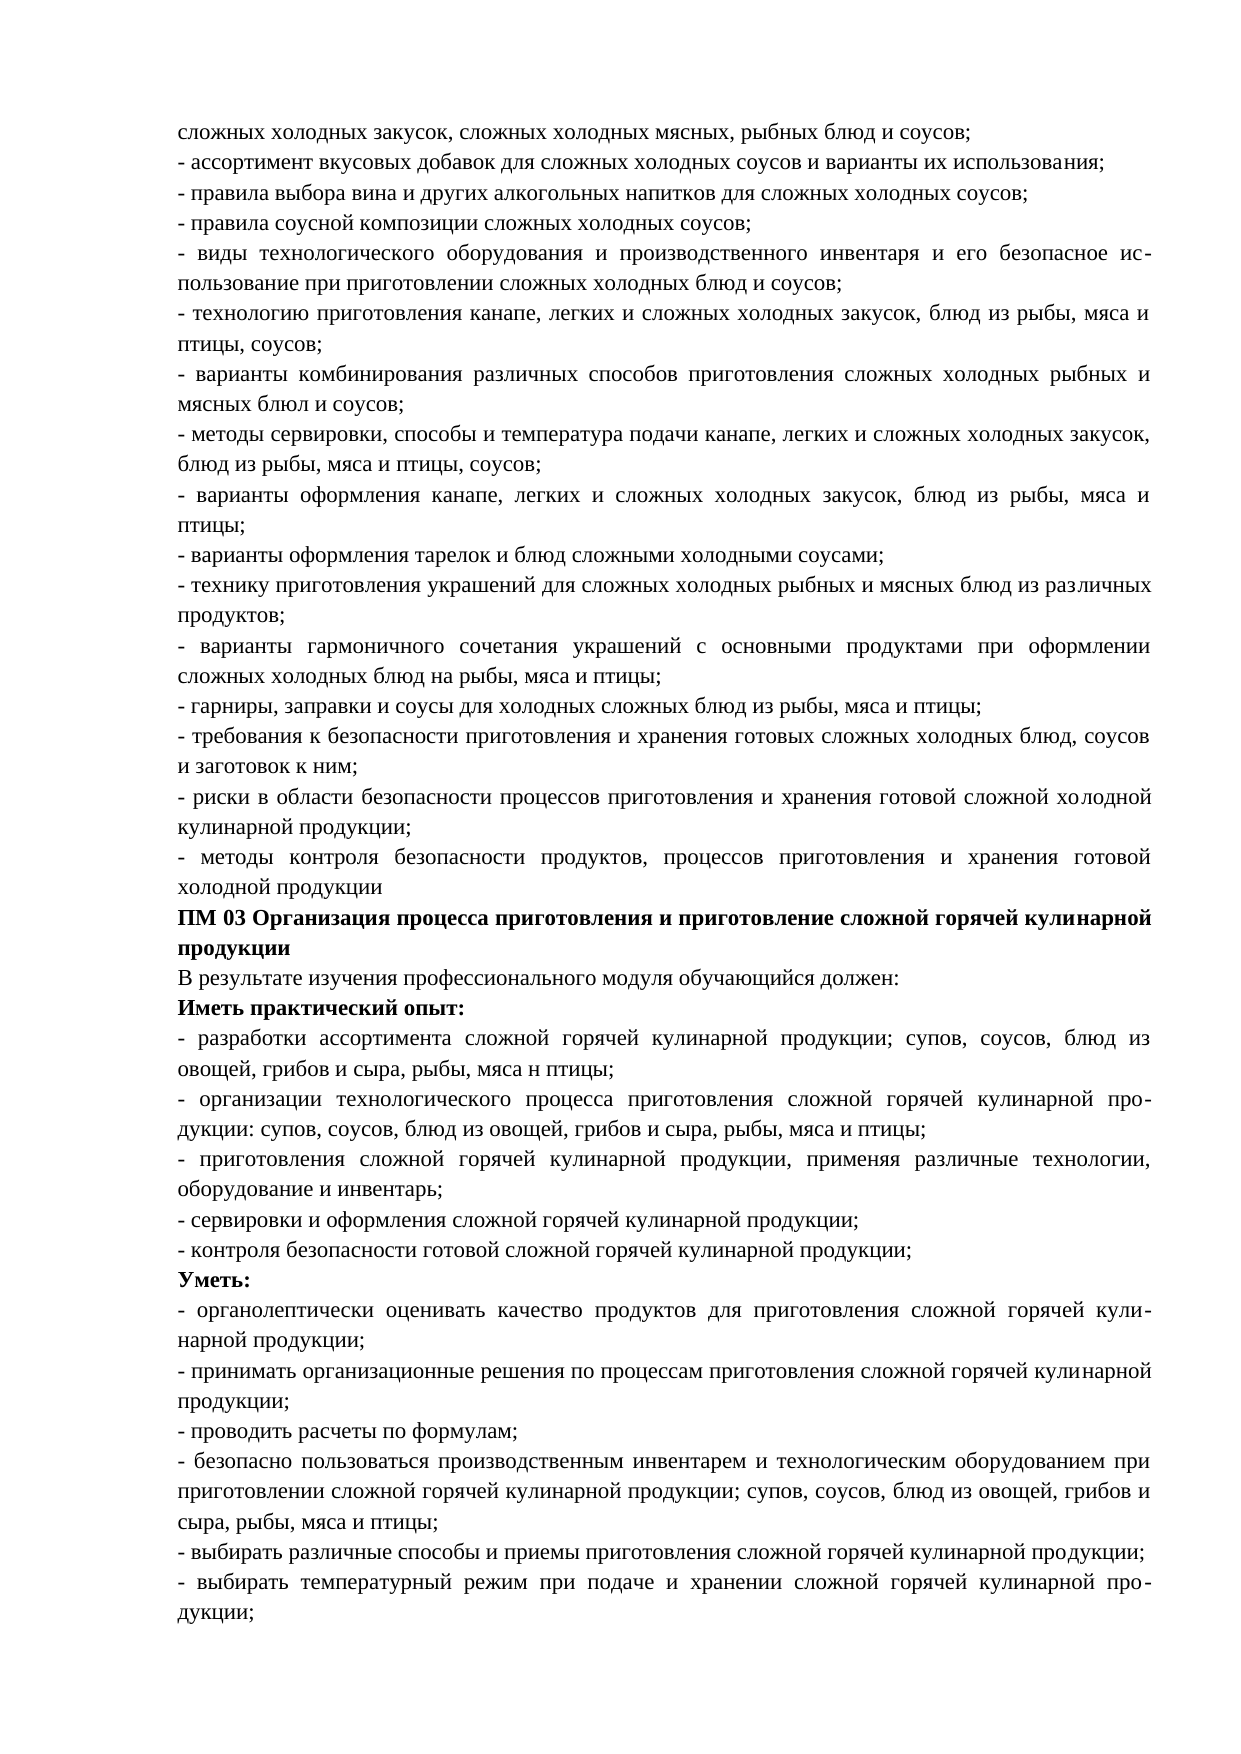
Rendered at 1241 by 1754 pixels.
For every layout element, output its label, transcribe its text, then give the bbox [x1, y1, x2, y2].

text - ассортимент вкусовых добавок для сложных холодных соусов и варианты их использования; [177, 148, 1152, 175]
text - проводить расчеты по формулам; [177, 1417, 1152, 1443]
text - технику приготовления украшений для сложных холодных рыбных и мясных блюд из различных продуктов; [177, 571, 1152, 628]
text - технологию приготовления канапе, легких и сложных холодных закусок, блюд из рыбы, мяса и птицы, соусов; [177, 299, 1152, 356]
text - контроля безопасности готовой сложной горячей кулинарной продукции; [177, 1236, 1152, 1262]
text - варианты гармоничного сочетания украшений с основными продуктами при оформлении сложных холодных блюд на рыбы, мяса и птицы; [177, 632, 1152, 688]
text - органолептически оценивать качество продуктов для приготовления сложной горячей кулинарной продукции; [177, 1296, 1152, 1353]
text - правила выбора вина и других алкогольных напитков для сложных холодных соусов; [177, 178, 1152, 205]
text В результате изучения профессионального модуля обучающийся должен: [177, 964, 1152, 990]
text - варианты комбинирования различных способов приготовления сложных холодных рыбных и мясных блюл и соусов; [177, 360, 1152, 416]
text - безопасно пользоваться производственным инвентарем и технологическим оборудованием при приготовлении сложной горячей кулинарной продукции; супов, соусов, блюд из овощей, грибов и сыра, рыбы, мяса и птицы; [177, 1447, 1152, 1534]
text - методы контроля безопасности продуктов, процессов приготовления и хранения готовой холодной продукции [177, 843, 1152, 900]
text - выбирать различные способы и приемы приготовления сложной горячей кулинарной продукции; [177, 1538, 1152, 1564]
text - приготовления сложной горячей кулинарной продукции, применяя различные технологии, оборудование и инвентарь; [177, 1145, 1152, 1202]
text - варианты оформления тарелок и блюд сложными холодными соусами; [177, 541, 1152, 567]
text - разработки ассортимента сложной горячей кулинарной продукции; супов, соусов, блюд из овощей, грибов и сыра, рыбы, мяса н птицы; [177, 1024, 1152, 1081]
text - правила соусной композиции сложных холодных соусов; [177, 209, 1152, 235]
text - принимать организационные решения по процессам приготовления сложной горячей кулинарной продукции; [177, 1357, 1152, 1413]
text - варианты оформления канапе, легких и сложных холодных закусок, блюд из рыбы, мяса и птицы; [177, 481, 1152, 537]
text - методы сервировки, способы и температура подачи канапе, легких и сложных холодных закусок, блюд из рыбы, мяса и птицы, соусов; [177, 420, 1152, 477]
text Иметь практический опыт: [177, 994, 1152, 1021]
text ПМ 03 Организация процесса приготовления и приготовление сложной горячей кулинарной продукции [177, 903, 1152, 960]
text - риски в области безопасности процессов приготовления и хранения готовой сложной холодной кулинарной продукции; [177, 783, 1152, 839]
text - организации технологического процесса приготовления сложной горячей кулинарной продукции: супов, соусов, блюд из овощей, грибов и сыра, рыбы, мяса и птицы; [177, 1085, 1152, 1141]
text Уметь: [177, 1266, 1152, 1292]
text - выбирать температурный режим при подаче и хранении сложной горячей кулинарной продукции; [177, 1568, 1152, 1625]
text - виды технологического оборудования и производственного инвентаря и его безопасное использование при приготовлении сложных холодных блюд и соусов; [177, 239, 1152, 296]
text - гарниры, заправки и соусы для холодных сложных блюд из рыбы, мяса и птицы; [177, 692, 1152, 718]
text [177, 118, 1152, 144]
text - сервировки и оформления сложной горячей кулинарной продукции; [177, 1206, 1152, 1232]
text - требования к безопасности приготовления и хранения готовых сложных холодных блюд, соусов и заготовок к ним; [177, 722, 1152, 779]
